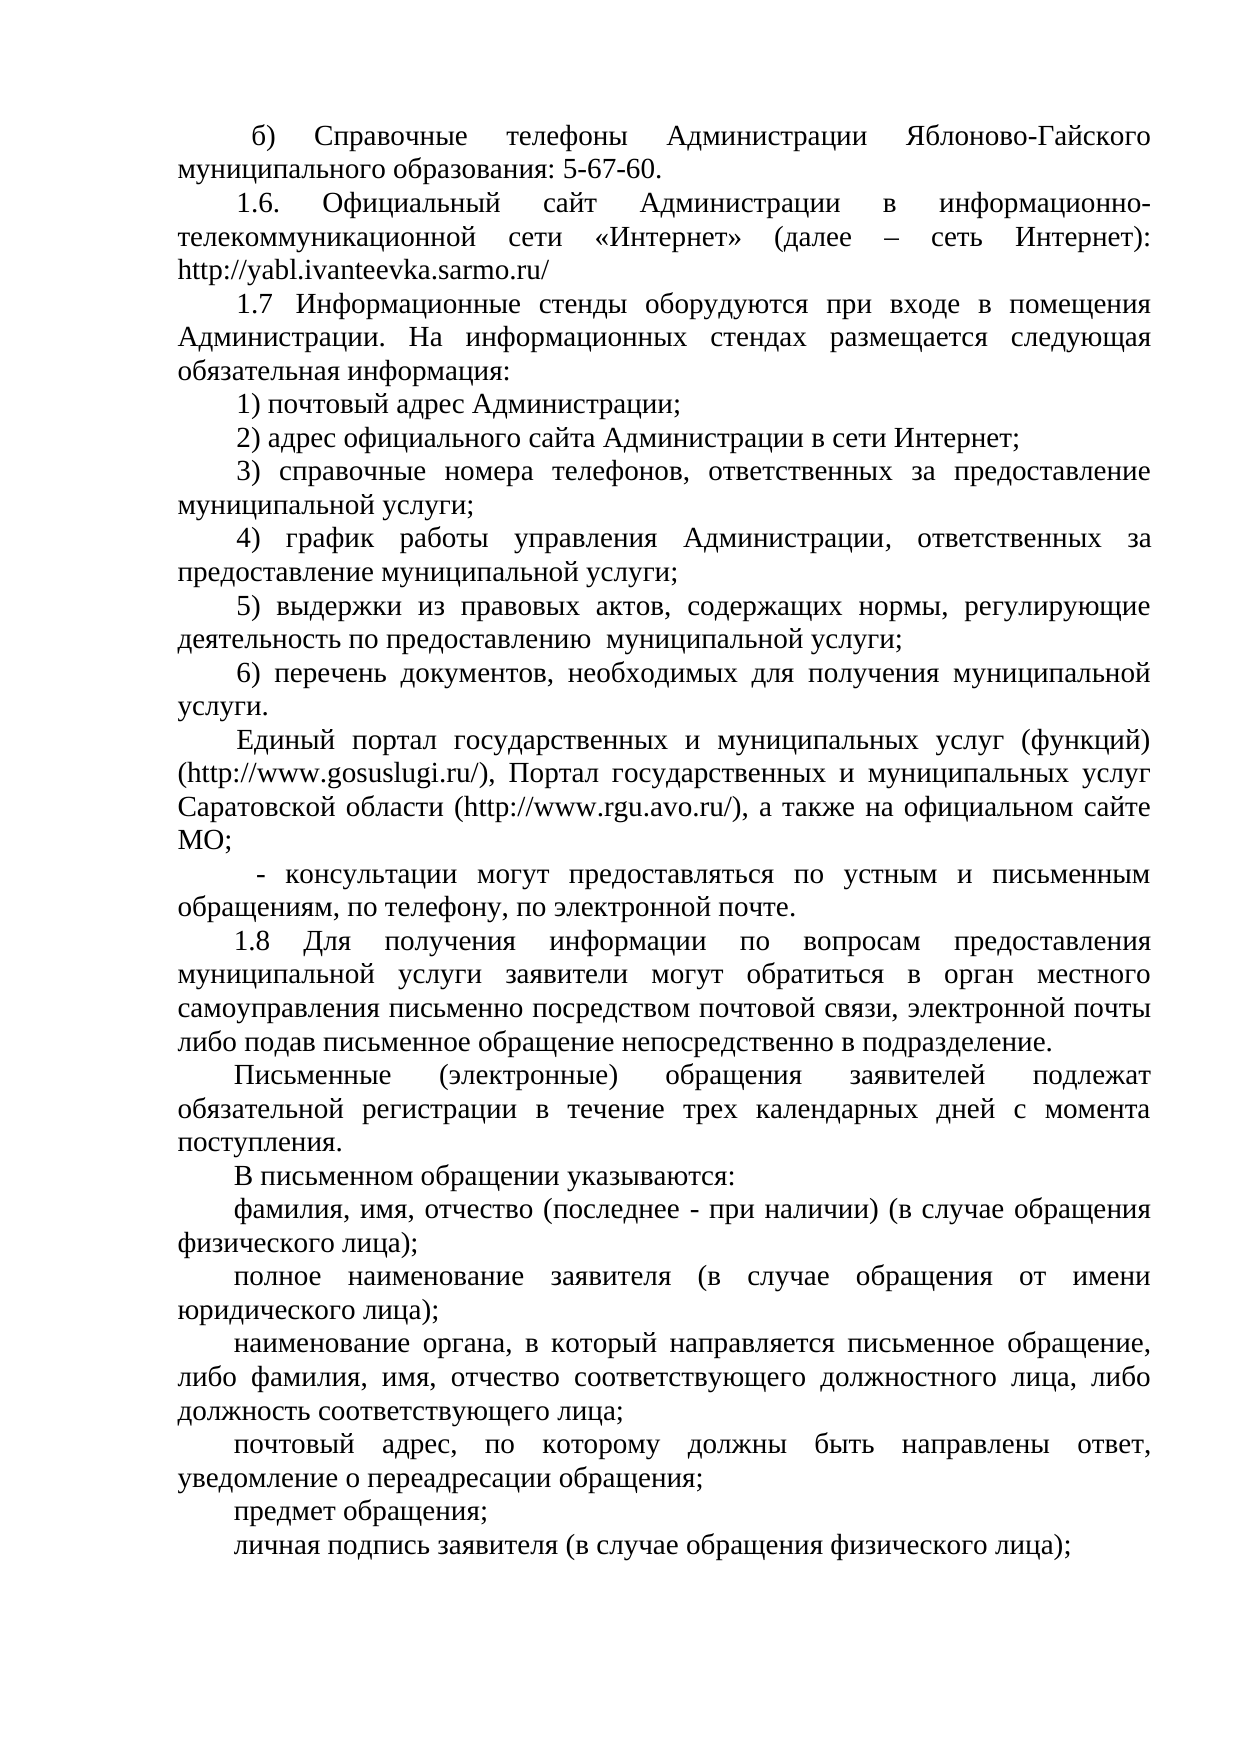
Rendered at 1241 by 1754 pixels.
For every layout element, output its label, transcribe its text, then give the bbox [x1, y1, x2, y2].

text Письменные (электронные) обращения заявителей подлежат обязательной регистрации в течение трех календарных дней с момента поступления. [177, 1057, 1152, 1158]
list Информационные стенды оборудуются при входе в помещения Администрации. На информационных стендах размещается следующая обязательная информация: [177, 286, 1152, 386]
text Единый портал государственных и муниципальных услуг (функций) (http://www.gosuslugi.ru/), Портал государственных и муниципальных услуг Саратовской области (http://www.rgu.avo.ru/), а также на официальном сайте МО; [177, 722, 1152, 856]
text 1) почтовый адрес Администрации; [177, 386, 1152, 420]
text 6) перечень документов, необходимых для получения муниципальной услуги. [177, 655, 1152, 722]
text В письменном обращении указываются: [177, 1158, 1152, 1191]
text наименование органа, в который направляется письменное обращение, либо фамилия, имя, отчество соответствующего должностного лица, либо должность соответствующего лица; [177, 1326, 1152, 1426]
list 1.6. Официальный сайт Администрации в информационно-телекоммуникационной сети «Интернет» (далее – сеть Интернет): http://yabl.ivanteevka.sarmo.ru/ [177, 185, 1152, 286]
text 5) выдержки из правовых актов, содержащих нормы, регулирующие деятельность по предоставлению муниципальной услуги; [177, 588, 1152, 655]
text - консультации могут предоставляться по устным и письменным обращениям, по телефону, по электронной почте. [177, 856, 1152, 923]
text почтовый адрес, по которому должны быть направлены ответ, уведомление о переадресации обращения; [177, 1426, 1152, 1493]
text личная подпись заявителя (в случае обращения физического лица); [177, 1527, 1152, 1560]
text 4) график работы управления Администрации, ответственных за предоставление муниципальной услуги; [177, 521, 1152, 588]
text полное наименование заявителя (в случае обращения от имени юридического лица); [177, 1258, 1152, 1326]
text 3) справочные номера телефонов, ответственных за предоставление муниципальной услуги; [177, 453, 1152, 521]
text б) Справочные телефоны Администрации Яблоново-Гайского муниципального образования: 5-67-60. [177, 118, 1152, 185]
text 2) адрес официального сайта Администрации в сети Интернет; [177, 420, 1152, 453]
text 1.8 Для получения информации по вопросам предоставления муниципальной услуги заявители могут обратиться в орган местного самоуправления письменно посредством почтовой связи, электронной почты либо подав письменное обращение непосредственно в подразделение. [177, 923, 1152, 1057]
text предмет обращения; [177, 1493, 1152, 1527]
text фамилия, имя, отчество (последнее - при наличии) (в случае обращения физического лица); [177, 1191, 1152, 1258]
